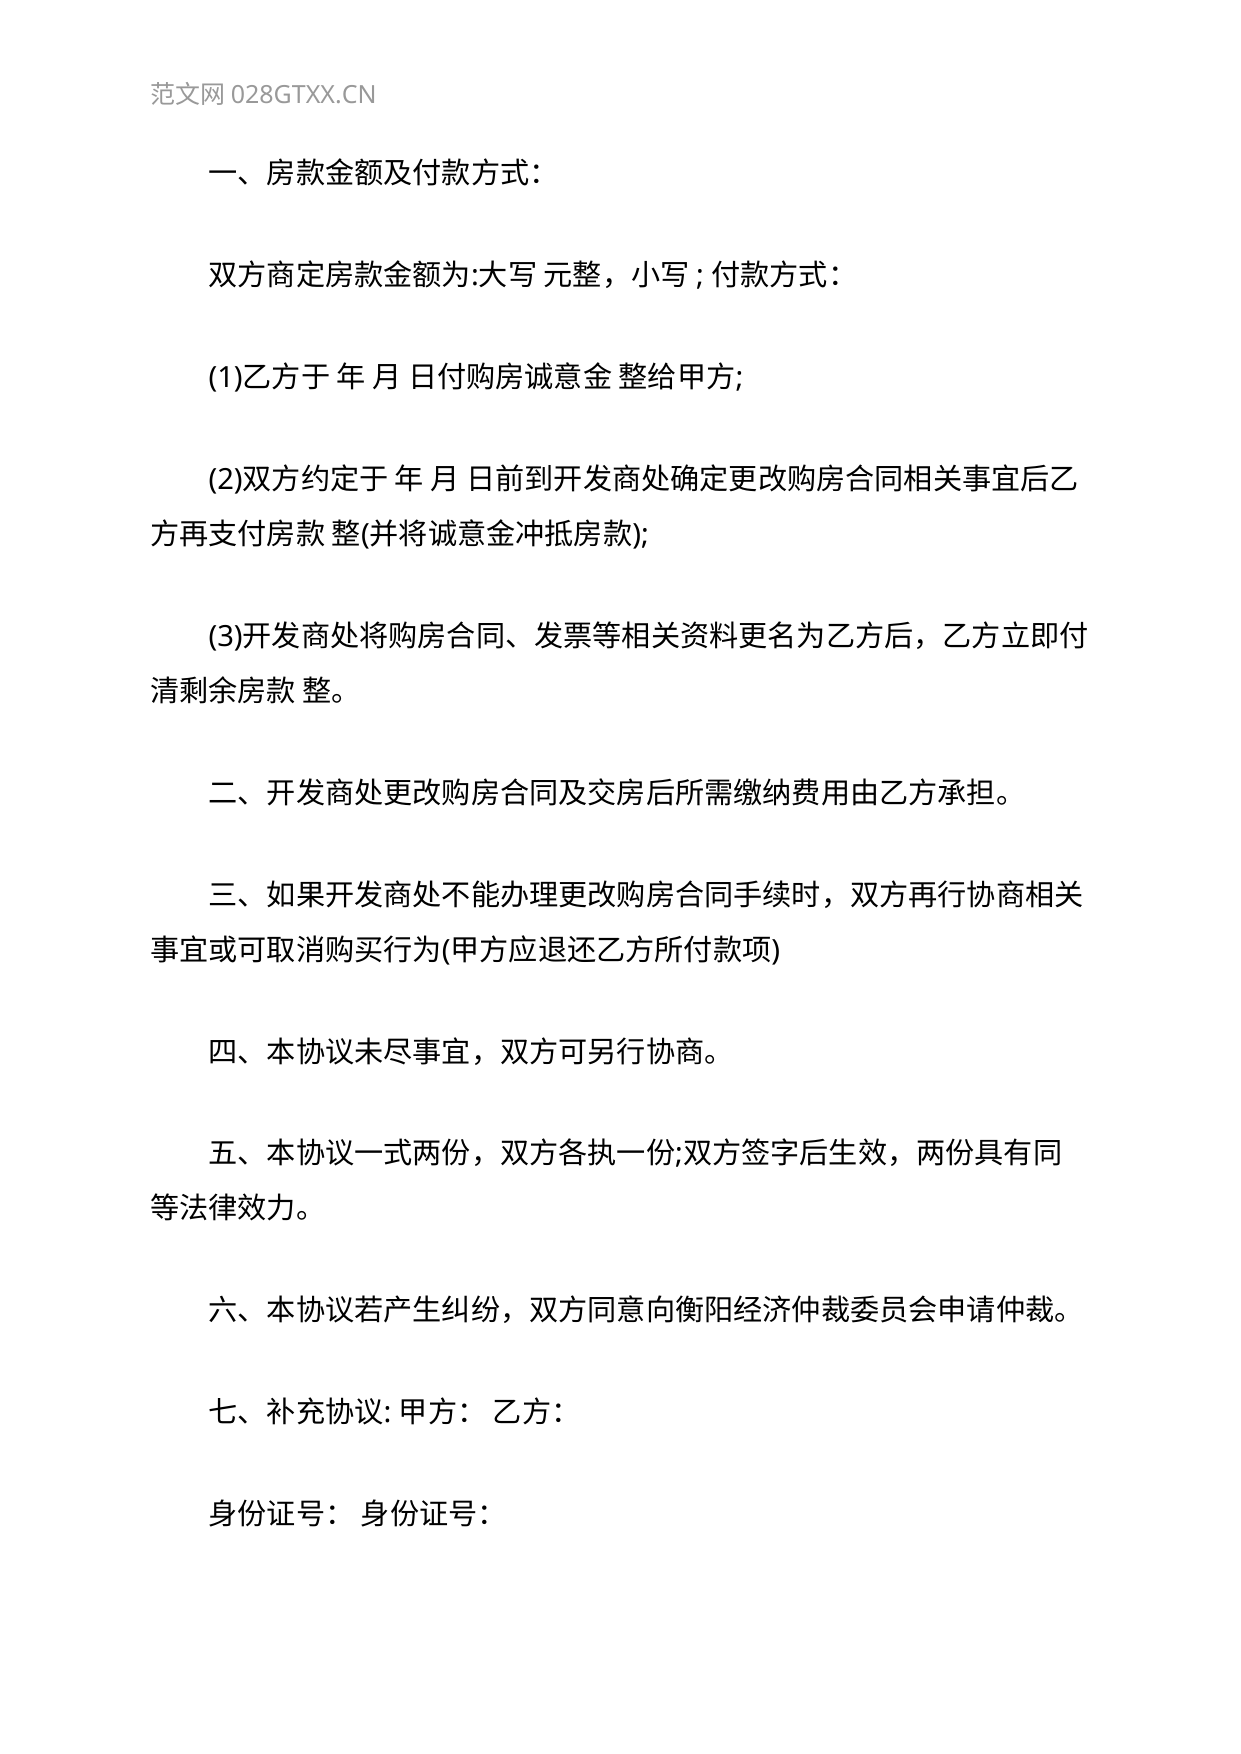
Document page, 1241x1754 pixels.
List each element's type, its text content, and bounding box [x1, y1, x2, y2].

text 七、补充协议: 甲方： 乙方： [150, 1388, 1090, 1431]
text 三、如果开发商处不能办理更改购房合同手续时，双方再行协商相关事宜或可取消购买行为(甲方应退还乙方所付款项) [150, 871, 1090, 968]
text 四、本协议未尽事宜，双方可另行协商。 [150, 1028, 1090, 1070]
text 身份证号： 身份证号： [150, 1490, 1090, 1533]
text 一、房款金额及付款方式： [150, 150, 1090, 192]
text (3)开发商处将购房合同、发票等相关资料更名为乙方后，乙方立即付清剩余房款 整。 [150, 613, 1090, 710]
text (2)双方约定于 年 月 日前到开发商处确定更改购房合同相关事宜后乙方再支付房款 整(并将诚意金冲抵房款); [150, 456, 1090, 553]
text 双方商定房款金额为:大写 元整，小写 ; 付款方式： [150, 252, 1090, 294]
text (1)乙方于 年 月 日付购房诚意金 整给甲方; [150, 354, 1090, 396]
text 二、开发商处更改购房合同及交房后所需缴纳费用由乙方承担。 [150, 769, 1090, 812]
text 六、本协议若产生纠纷，双方同意向衡阳经济仲裁委员会申请仲裁。 [150, 1287, 1090, 1329]
text 五、本协议一式两份，双方各执一份;双方签字后生效，两份具有同等法律效力。 [150, 1130, 1090, 1227]
